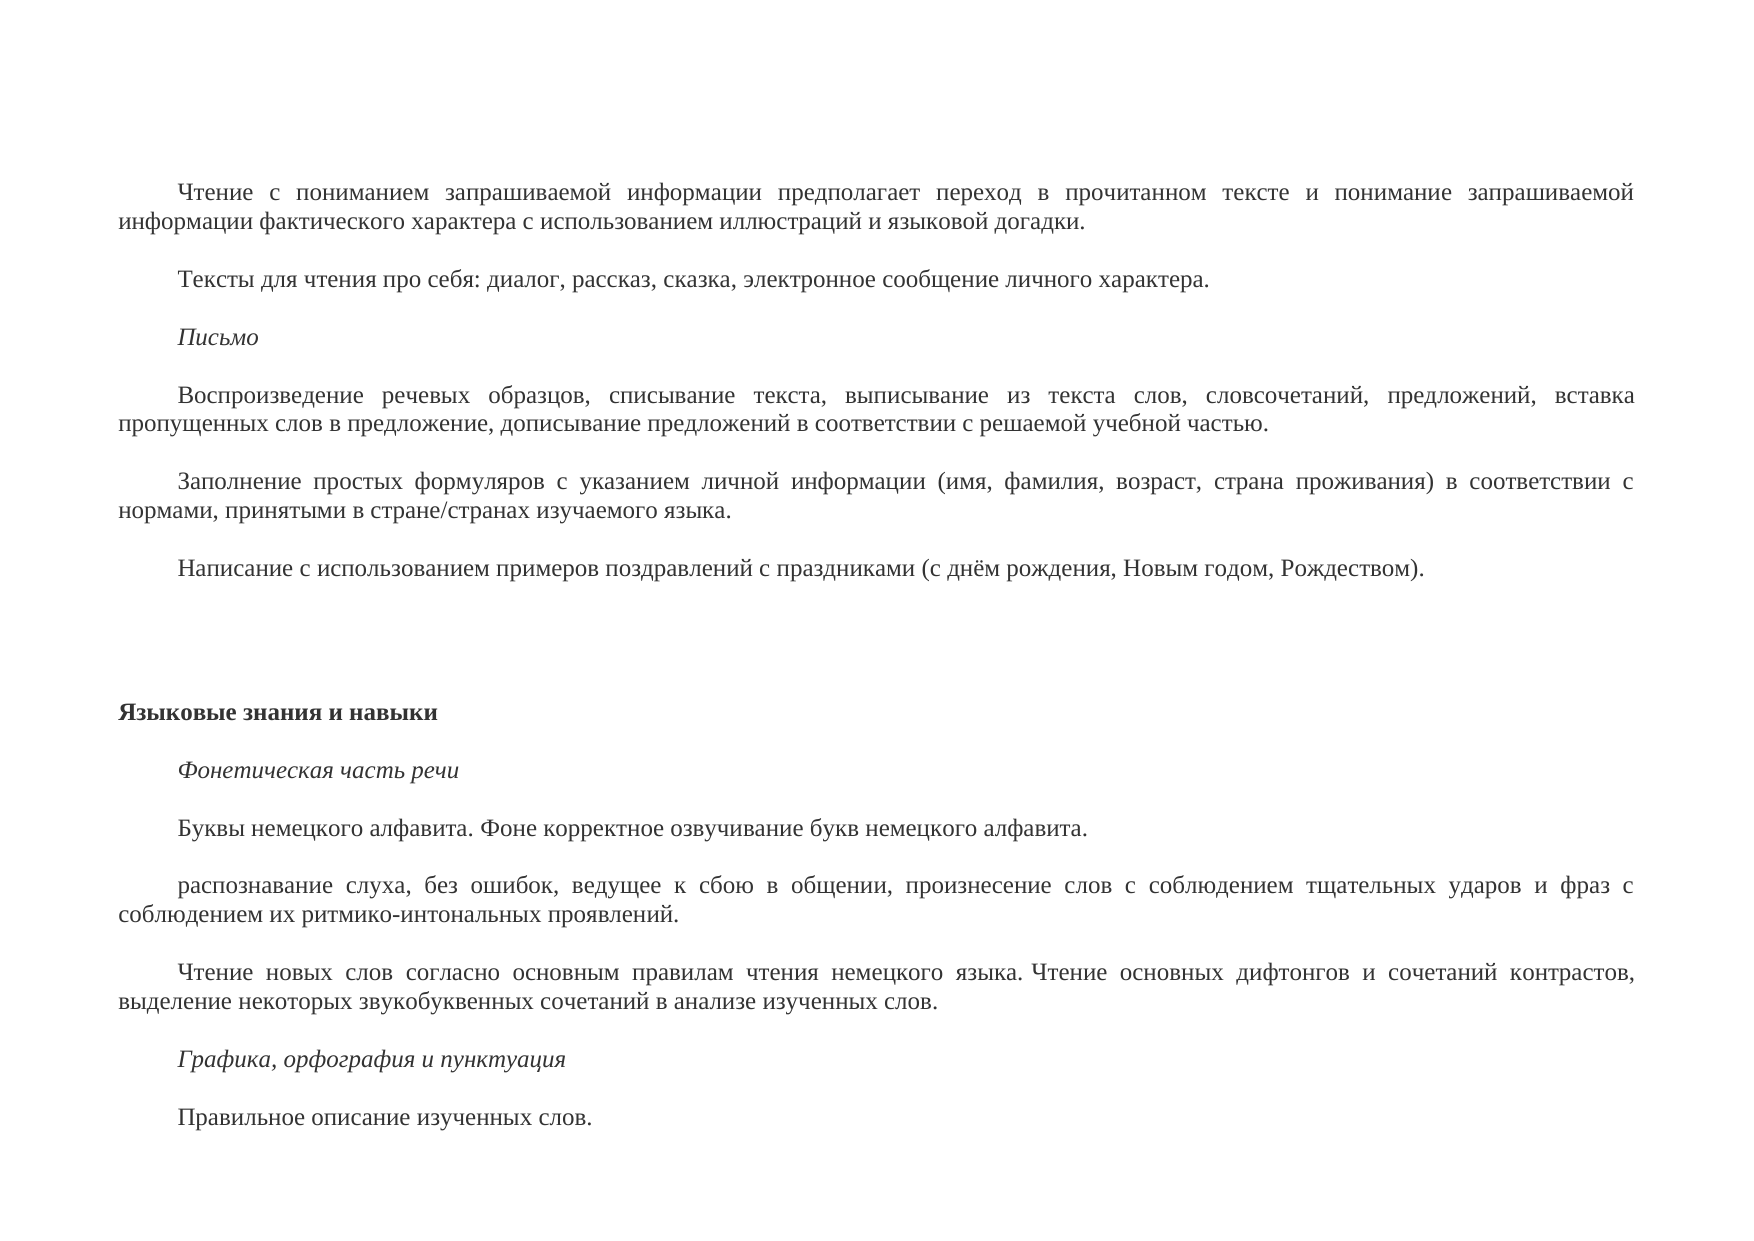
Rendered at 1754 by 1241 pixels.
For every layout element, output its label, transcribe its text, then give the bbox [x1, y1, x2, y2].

text Фонетическая часть речи [118, 755, 1636, 783]
text Языковые знания и навыки [118, 697, 1636, 726]
text Заполнение простых формуляров с указанием личной информации (имя, фамилия, возраст, страна проживания) в соответствии с нормами, принятыми в стране/странах изучаемого языка. [118, 466, 1636, 524]
text распознавание слуха, без ошибок, ведущее к сбою в общении, произнесение слов с соблюдением тщательных ударов и фраз с соблюдением их ритмико-интональных проявлений. [118, 871, 1636, 928]
text Чтение с пониманием запрашиваемой информации предполагает переход в прочитанном тексте и понимание запрашиваемой информации фактического характера с использованием иллюстраций и языковой догадки. [118, 177, 1636, 235]
text Написание с использованием примеров поздравлений с праздниками (с днём рождения, Новым годом, Рождеством). [118, 553, 1636, 582]
text Письмо [118, 322, 1636, 351]
text Графика, орфография и пунктуация [118, 1044, 1636, 1073]
text Тексты для чтения про себя: диалог, рассказ, сказка, электронное сообщение личного характера. [118, 264, 1636, 293]
text Буквы немецкого алфавита. Фоне корректное озвучивание букв немецкого алфавита. [118, 813, 1636, 841]
text Воспроизведение речевых образцов, списывание текста, выписывание из текста слов, словсочетаний, предложений, вставка пропущенных слов в предложение, дописывание предложений в соответствии с решаемой учебной частью. [118, 380, 1636, 437]
text Правильное описание изученных слов. [118, 1102, 1636, 1131]
text Чтение новых слов согласно основным правилам чтения немецкого языка. Чтение основных дифтонгов и сочетаний контрастов, выделение некоторых звукобуквенных сочетаний в анализе изученных слов. [118, 957, 1636, 1015]
